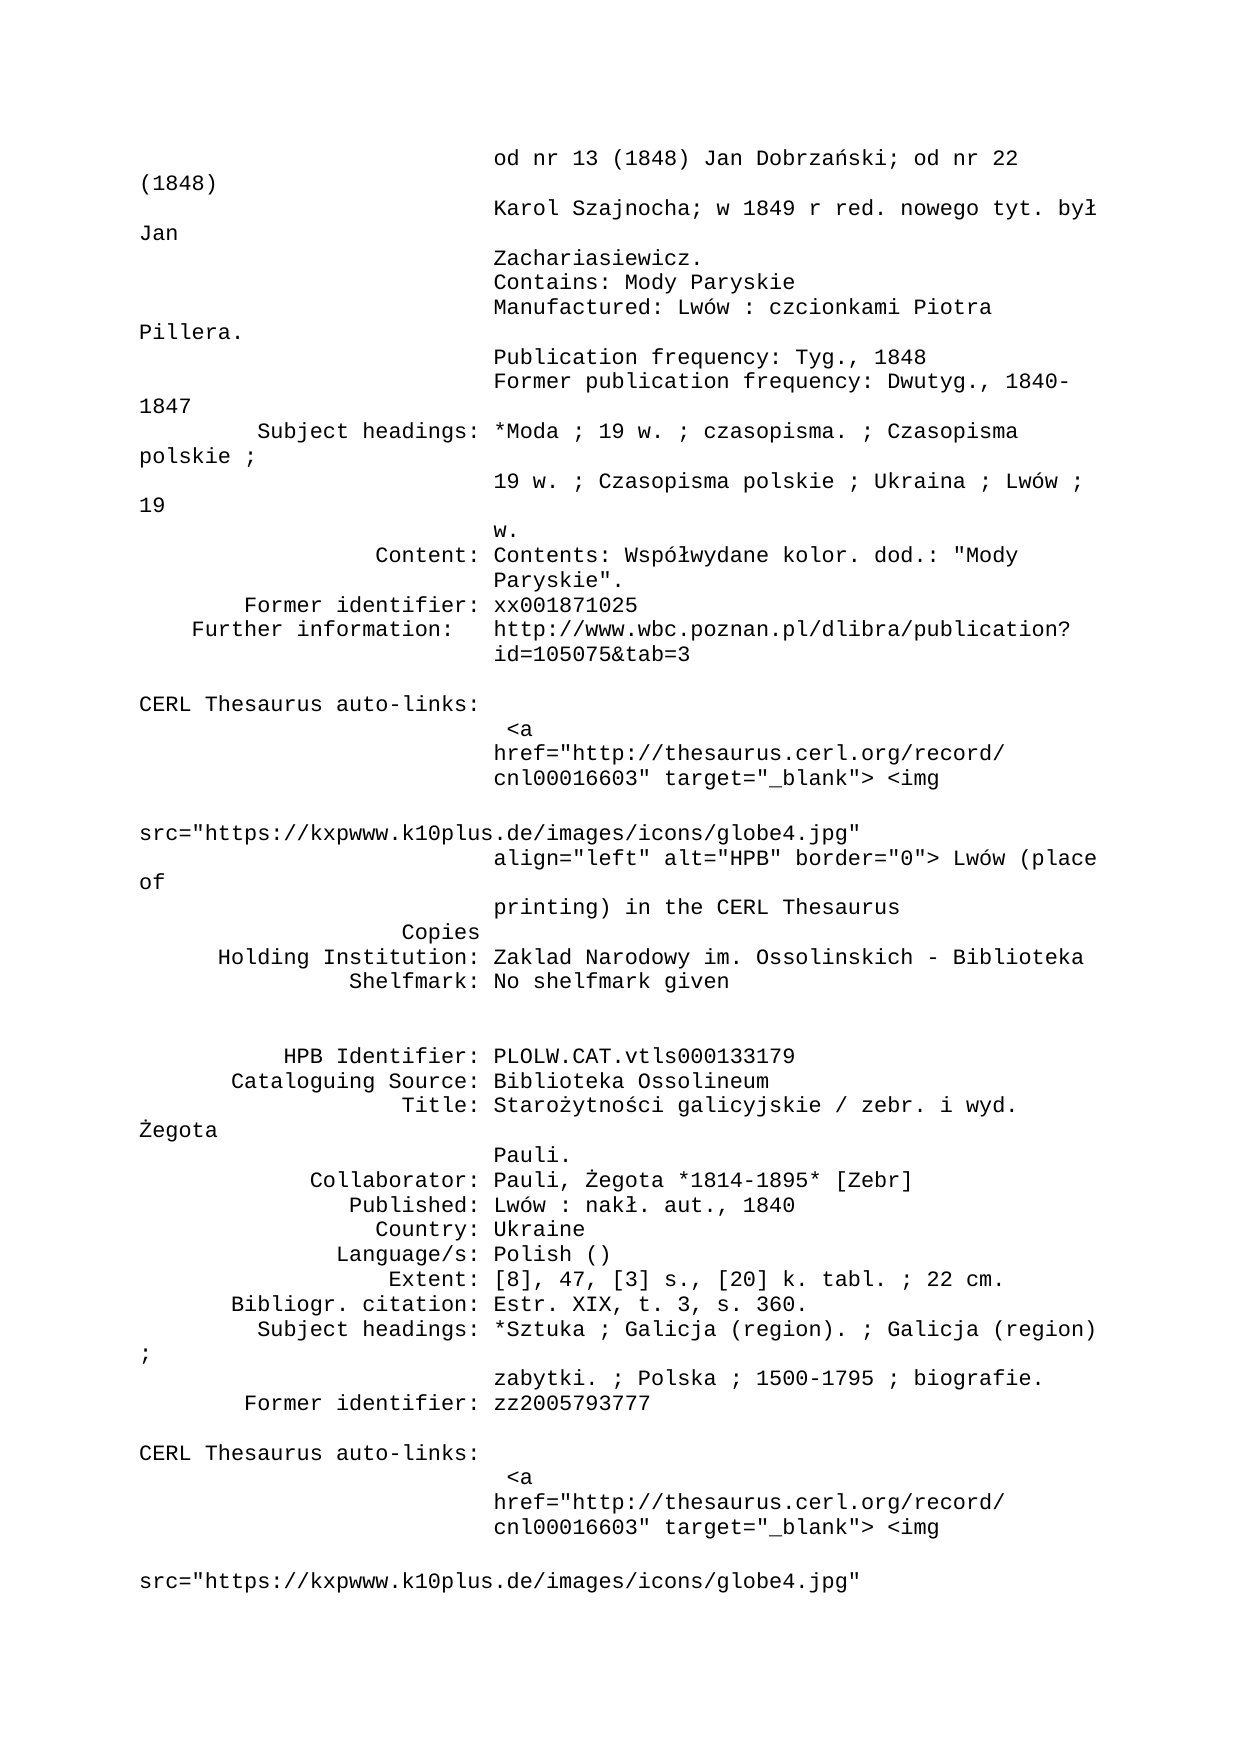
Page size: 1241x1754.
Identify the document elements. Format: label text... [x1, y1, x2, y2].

text Bibliogr. citation: Estr. XIX, t. 3, s. 360. [139, 1293, 1101, 1318]
text Former identifier: zz2005793777 [139, 1392, 1101, 1417]
text zabytki. ; Polska ; 1500-1795 ; biografie. [139, 1367, 1101, 1392]
text w. [139, 519, 1101, 544]
text Subject headings: *Moda ; 19 w. ; czasopisma. ; Czasopisma polskie ; [139, 420, 1101, 470]
text Extent: [8], 47, [3] s., [20] k. tabl. ; 22 cm. [139, 1268, 1101, 1293]
text src="https://kxpwww.k10plus.de/images/icons/globe4.jpg" [139, 1541, 1101, 1596]
text Language/s: Polish () [139, 1243, 1101, 1268]
text Collaborator: Pauli, Żegota *1814-1895* [Zebr] [139, 1169, 1101, 1194]
text Paryskie". [139, 569, 1101, 594]
text Holding Institution: Zaklad Narodowy im. Ossolinskich - Biblioteka [139, 946, 1101, 971]
text CERL Thesaurus auto-links: [139, 1442, 1101, 1467]
text Zachariasiewicz. [139, 247, 1101, 272]
text HPB Identifier: PLOLW.CAT.vtls000133179 [139, 1045, 1101, 1070]
text Publication frequency: Tyg., 1848 [139, 346, 1101, 371]
text Title: Starożytności galicyjskie / zebr. i wyd. Żegota [139, 1095, 1101, 1144]
text href="http://thesaurus.cerl.org/record/ [139, 1491, 1101, 1516]
text href="http://thesaurus.cerl.org/record/ [139, 743, 1101, 767]
text CERL Thesaurus auto-links: [139, 693, 1101, 718]
text Manufactured: Lwów : czcionkami Piotra Pillera. [139, 296, 1101, 346]
text src="https://kxpwww.k10plus.de/images/icons/globe4.jpg" [139, 792, 1101, 847]
text Copies [139, 921, 1101, 946]
text Contains: Mody Paryskie [139, 272, 1101, 296]
text cnl00016603" target="_blank"> <img [139, 1516, 1101, 1541]
text cnl00016603" target="_blank"> <img [139, 767, 1101, 792]
text Content: Contents: Współwydane kolor. dod.: "Mody [139, 544, 1101, 569]
text Karol Szajnocha; w 1849 r red. nowego tyt. był Jan [139, 197, 1101, 247]
text Former publication frequency: Dwutyg., 1840-1847 [139, 371, 1101, 420]
text od nr 13 (1848) Jan Dobrzański; od nr 22 (1848) [139, 148, 1101, 197]
text Subject headings: *Sztuka ; Galicja (region). ; Galicja (region) ; [139, 1318, 1101, 1367]
text Cataloguing Source: Biblioteka Ossolineum [139, 1070, 1101, 1095]
text printing) in the CERL Thesaurus [139, 896, 1101, 921]
text Pauli. [139, 1144, 1101, 1169]
text 19 w. ; Czasopisma polskie ; Ukraina ; Lwów ; 19 [139, 470, 1101, 519]
text <a [139, 718, 1101, 743]
text align="left" alt="HPB" border="0"> Lwów (place of [139, 847, 1101, 896]
text id=105075&tab=3 [139, 643, 1101, 668]
text Further information: http://www.wbc.poznan.pl/dlibra/publication? [139, 619, 1101, 643]
text Shelfmark: No shelfmark given [139, 971, 1101, 996]
text Former identifier: xx001871025 [139, 594, 1101, 619]
text Published: Lwów : nakł. aut., 1840 [139, 1194, 1101, 1219]
text <a [139, 1467, 1101, 1491]
text Country: Ukraine [139, 1219, 1101, 1243]
